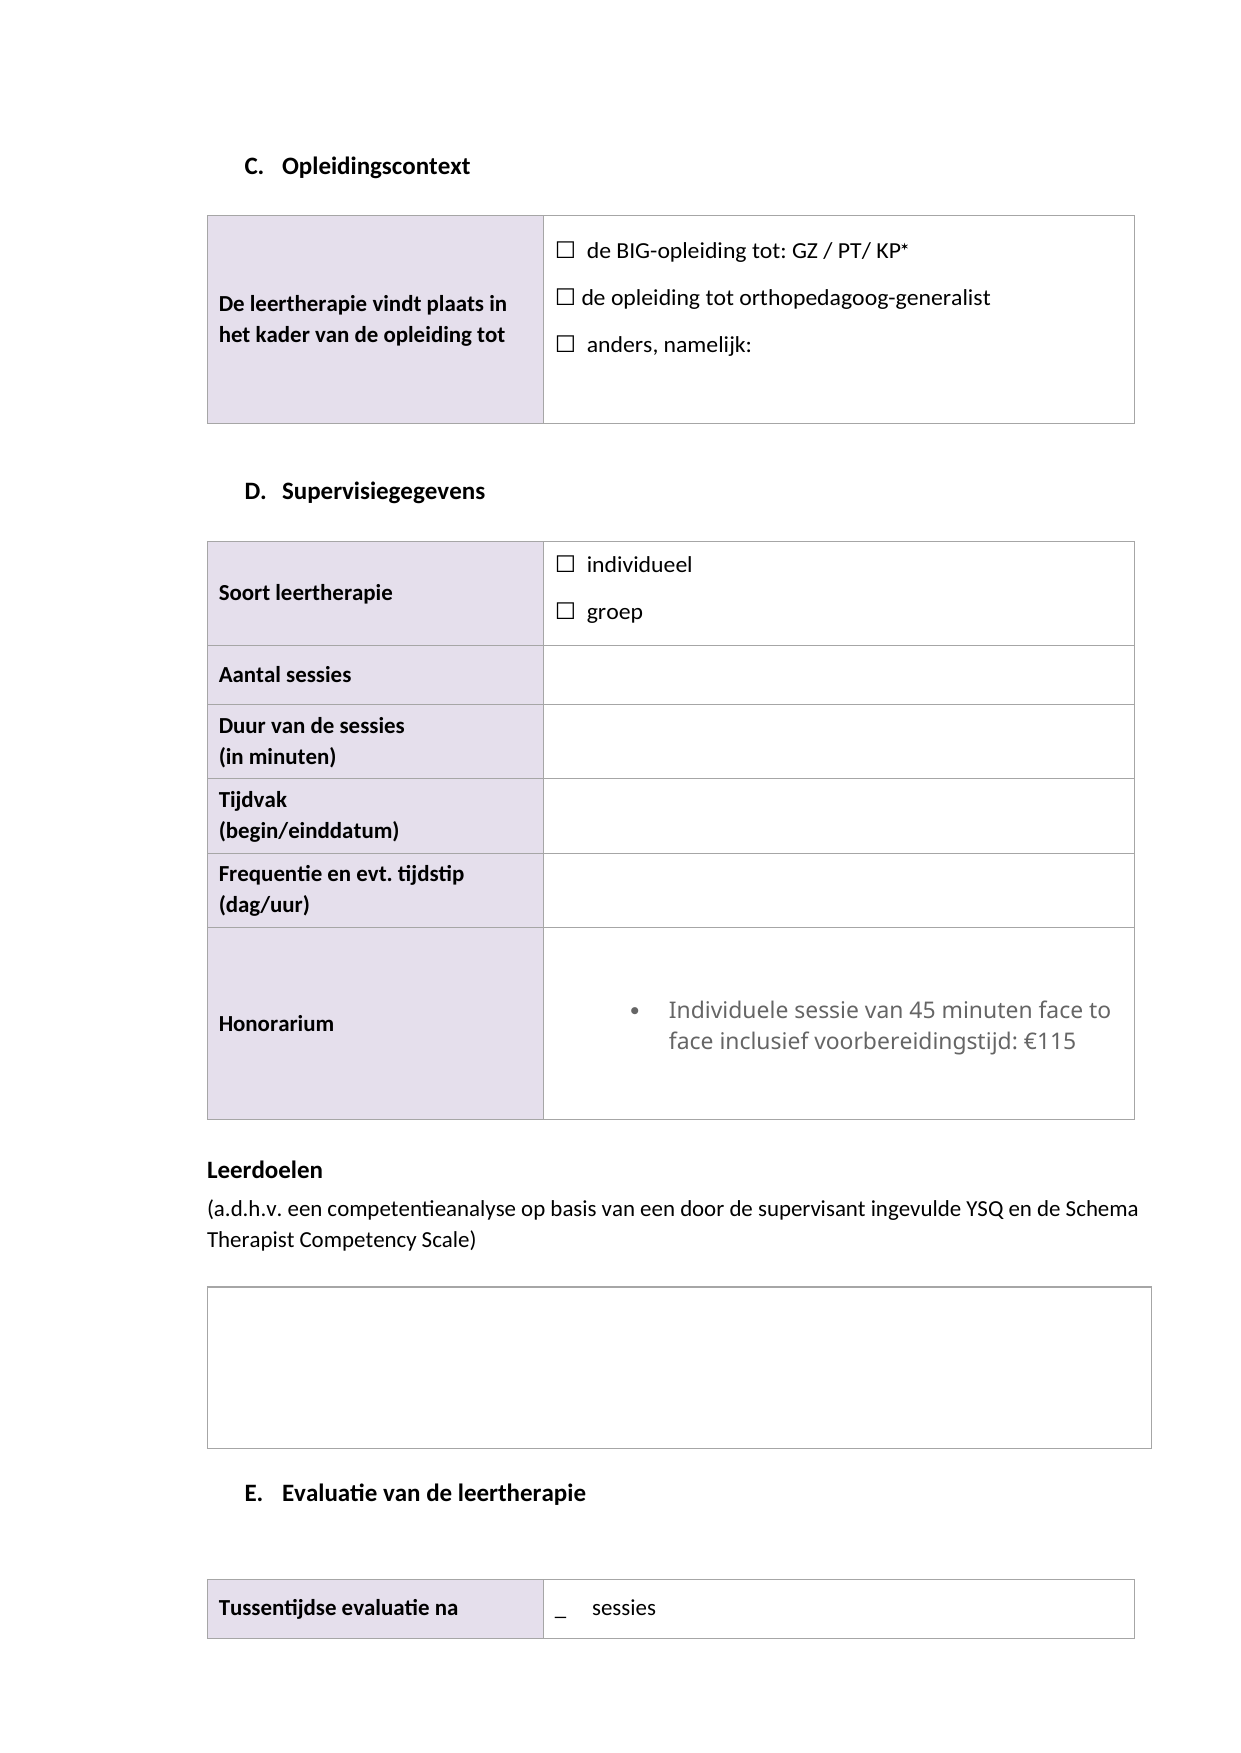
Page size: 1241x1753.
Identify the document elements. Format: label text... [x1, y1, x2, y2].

table_header [208, 1288, 1151, 1448]
table_header _ sessies [544, 1580, 1134, 1638]
table_header Tussentijdse evaluatie na [208, 1580, 543, 1638]
table_cell Honorarium [208, 928, 543, 1119]
text (a.d.h.v. een competentieanalyse op basis van een door de supervisant ingevulde YSQ en de Schema Therapist Competency Scale) [207, 1194, 1152, 1253]
table_header individueel groep [544, 542, 1134, 645]
table_cell Frequentie en evt. tijdstip (dag/uur) [208, 854, 543, 927]
table_cell [544, 779, 1134, 853]
table_cell Duur van de sessies (in minuten) [208, 705, 543, 778]
list Supervisiegegevens [244, 476, 1152, 506]
table_header Soort leertherapie [208, 542, 543, 645]
table_cell Individuele sessie van 45 minuten face to face inclusief voorbereidingstijd: €115 [544, 928, 1134, 1119]
table_header de BIG-opleiding tot: GZ / PT/ KP de opleiding tot orthopedagoog-generalist anders, namelijk: [544, 216, 1134, 423]
list Opleidingscontext [244, 150, 1152, 181]
table_cell Tijdvak (begin/einddatum) [208, 779, 543, 853]
table_cell [544, 854, 1134, 927]
table_cell [544, 705, 1134, 778]
table_cell [544, 646, 1134, 704]
list Evaluatie van de leertherapie [244, 1477, 1152, 1508]
table_cell Aantal sessies [208, 646, 543, 704]
text Leerdoelen [207, 1154, 1152, 1185]
table_header De leertherapie vindt plaats in het kader van de opleiding tot [208, 216, 543, 423]
